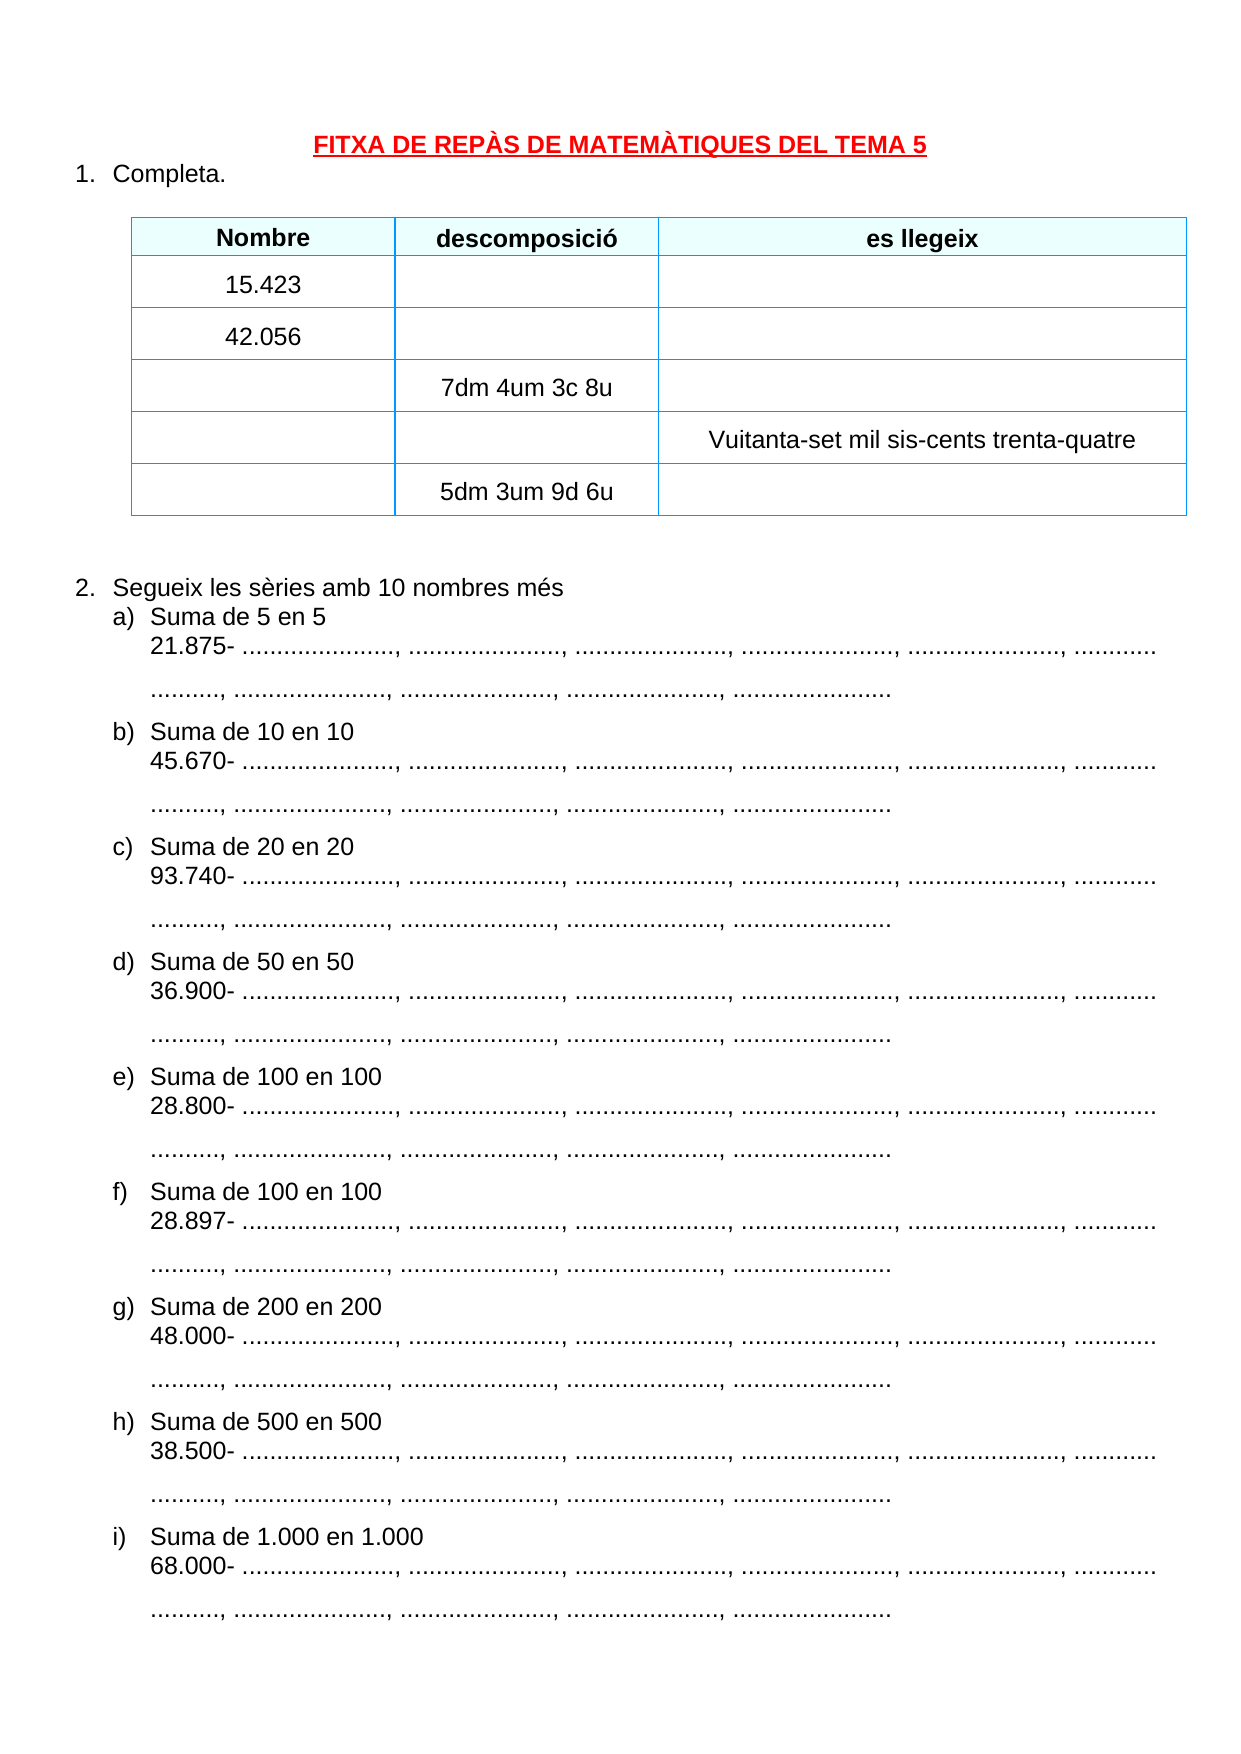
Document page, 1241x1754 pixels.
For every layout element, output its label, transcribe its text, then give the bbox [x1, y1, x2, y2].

table_cell [396, 412, 658, 463]
list Suma de 500 en 500 [112, 1407, 1165, 1436]
table_cell 5dm 3um 9d 6u [396, 464, 658, 515]
list Suma de 50 en 50 [112, 947, 1165, 976]
table_cell [396, 256, 658, 307]
list 38.500- ......................, ......................, ......................, ......................, ......................, ......................, ......................, ......................, ......................, ....................... [150, 1436, 1165, 1508]
text FITXA DE REPÀS DE MATEMÀTIQUES DEL TEMA 5 [75, 131, 1165, 159]
table_cell [659, 308, 1186, 359]
table_cell [396, 308, 658, 359]
list Suma de 100 en 100 [112, 1062, 1165, 1091]
table_cell 15.423 [132, 256, 394, 307]
table_cell [659, 464, 1186, 515]
table_cell [659, 256, 1186, 307]
table_header Nombre [132, 218, 394, 255]
list 28.897- ......................, ......................, ......................, ......................, ......................, ......................, ......................, ......................, ......................, ....................... [150, 1206, 1165, 1278]
list 93.740- ......................, ......................, ......................, ......................, ......................, ......................, ......................, ......................, ......................, ....................... [150, 861, 1165, 933]
list Completa. [75, 159, 1165, 188]
list 36.900- ......................, ......................, ......................, ......................, ......................, ......................, ......................, ......................, ......................, ....................... [150, 976, 1165, 1048]
list Suma de 100 en 100 [112, 1177, 1165, 1206]
table_cell 42.056 [132, 308, 394, 359]
list Suma de 20 en 20 [112, 832, 1165, 861]
table_cell 7dm 4um 3c 8u [396, 360, 658, 411]
list 21.875- ......................, ......................, ......................, ......................, ......................, ......................, ......................, ......................, ......................, ....................... [150, 631, 1165, 703]
table_cell [659, 360, 1186, 411]
list Segueix les sèries amb 10 nombres més [75, 573, 1165, 602]
table_cell [132, 412, 394, 463]
table_cell Vuitanta-set mil sis-cents trenta-quatre [659, 412, 1186, 463]
table_header descomposició [396, 218, 658, 255]
list Suma de 10 en 10 [112, 717, 1165, 746]
table_cell [132, 360, 394, 411]
list Suma de 5 en 5 [112, 602, 1165, 631]
list 48.000- ......................, ......................, ......................, ......................, ......................, ......................, ......................, ......................, ......................, ....................... [150, 1321, 1165, 1393]
list 68.000- ......................, ......................, ......................, ......................, ......................, ......................, ......................, ......................, ......................, ....................... [150, 1551, 1165, 1623]
list 45.670- ......................, ......................, ......................, ......................, ......................, ......................, ......................, ......................, ......................, ....................... [150, 746, 1165, 818]
list Suma de 1.000 en 1.000 [112, 1522, 1165, 1551]
list 28.800- ......................, ......................, ......................, ......................, ......................, ......................, ......................, ......................, ......................, ....................... [150, 1091, 1165, 1163]
table_cell [132, 464, 394, 515]
table_header es llegeix [659, 218, 1186, 255]
list Suma de 200 en 200 [112, 1292, 1165, 1321]
